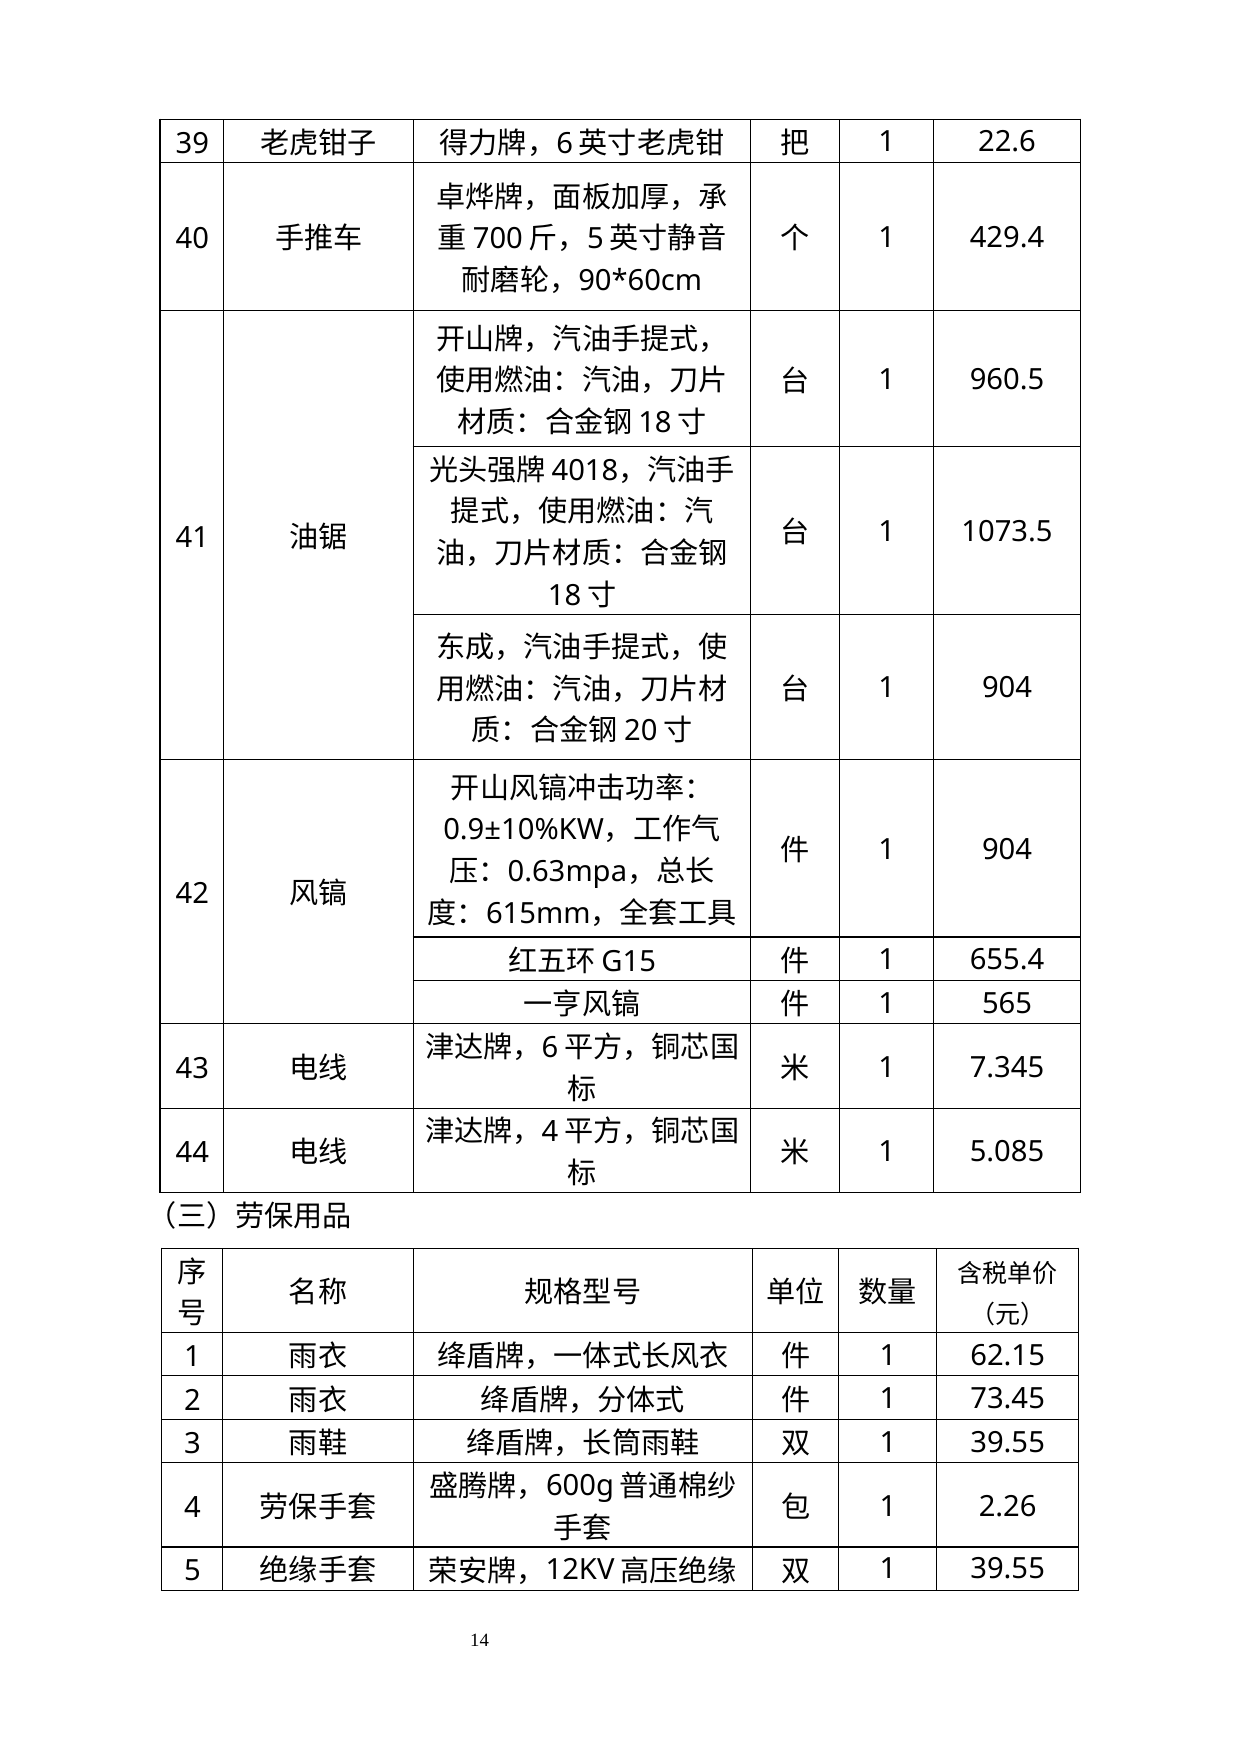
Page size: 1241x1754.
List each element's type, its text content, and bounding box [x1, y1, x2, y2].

table_cell 荣安牌，12KV高压绝缘手套 [414, 1548, 752, 1590]
table_cell 4 [162, 1463, 222, 1546]
table_cell 62.15 [937, 1333, 1078, 1375]
table_cell 5 [162, 1548, 222, 1590]
table_cell 1 [839, 1333, 936, 1375]
table_cell 台 [751, 311, 839, 446]
table_cell 5.085 [934, 1109, 1080, 1192]
table_cell 台 [751, 615, 839, 759]
table_cell 1 [840, 447, 933, 613]
table_cell 44 [161, 1109, 223, 1192]
table_cell 39.55 [937, 1548, 1078, 1590]
table_cell 3 [162, 1420, 222, 1462]
table_cell 得力牌，6英寸老虎钳 [414, 120, 750, 162]
table_cell 双 [753, 1420, 838, 1462]
table_cell 米 [751, 1024, 839, 1107]
table_cell 904 [934, 760, 1080, 936]
table_cell 1 [840, 981, 933, 1023]
table_cell 1 [839, 1420, 936, 1462]
table_cell 件 [753, 1376, 838, 1419]
table_header 单位 [753, 1249, 838, 1332]
table_cell 960.5 [934, 311, 1080, 446]
table_cell 津达牌，4平方，铜芯国标 [414, 1109, 750, 1192]
table_cell 1 [162, 1333, 222, 1375]
table_cell 2.26 [937, 1463, 1078, 1546]
table_cell 雨鞋 [223, 1420, 413, 1462]
table_cell 1 [840, 938, 933, 980]
list （三）劳保用品 [148, 1193, 1092, 1235]
table_cell 7.345 [934, 1024, 1080, 1107]
table_cell 绝缘手套 [223, 1548, 413, 1590]
table_cell 盛腾牌，600g普通棉纱手套 [414, 1463, 752, 1546]
table_cell 把 [751, 120, 839, 162]
table_cell 一亨风镐 [414, 981, 750, 1023]
table_cell 红五环G15 [414, 938, 750, 980]
table_cell 1 [840, 120, 933, 162]
table_header 序号 [162, 1249, 222, 1332]
table_cell 台 [751, 447, 839, 613]
table_cell 22.6 [934, 120, 1080, 162]
table_cell 39 [161, 120, 223, 162]
table_cell 73.45 [937, 1376, 1078, 1419]
table_cell 包 [753, 1463, 838, 1546]
table_cell 1 [840, 1109, 933, 1192]
table_cell 劳保手套 [223, 1463, 413, 1546]
table_cell 39.55 [937, 1420, 1078, 1462]
table_cell 1073.5 [934, 447, 1080, 613]
table_cell 41 [161, 311, 223, 759]
table_cell 光头强牌4018，汽油手提式，使用燃油：汽油，刀片材质：合金钢 18寸 [414, 447, 750, 613]
table_cell 1 [839, 1548, 936, 1590]
table_cell 件 [751, 760, 839, 936]
table_cell 40 [161, 163, 223, 310]
table_cell 绛盾牌，一体式长风衣 [414, 1333, 752, 1375]
table_cell 卓烨牌，面板加厚，承重700斤，5英寸静音耐磨轮，90*60cm [414, 163, 750, 310]
table_header 数量 [839, 1249, 936, 1332]
table_cell 开山牌，汽油手提式，使用燃油：汽油，刀片材质：合金钢18寸 [414, 311, 750, 446]
table_cell 绛盾牌，长筒雨鞋 [414, 1420, 752, 1462]
table_cell 津达牌，6平方，铜芯国标 [414, 1024, 750, 1107]
table_cell 绛盾牌，分体式 [414, 1376, 752, 1419]
table_cell 2 [162, 1376, 222, 1419]
table_cell 43 [161, 1024, 223, 1107]
table_cell 手推车 [224, 163, 413, 310]
table_cell 电线 [224, 1109, 413, 1192]
table_cell 个 [751, 163, 839, 310]
table_cell 1 [840, 760, 933, 936]
table_cell 1 [840, 615, 933, 759]
table_header 规格型号 [414, 1249, 752, 1332]
table_cell 1 [840, 311, 933, 446]
table_header 含税单价 （元） [937, 1249, 1078, 1332]
table_cell 件 [751, 981, 839, 1023]
table_cell 电线 [224, 1024, 413, 1107]
table_cell 904 [934, 615, 1080, 759]
table_cell 风镐 [224, 760, 413, 1023]
table_cell 件 [753, 1333, 838, 1375]
table_cell 1 [839, 1463, 936, 1546]
table_cell 429.4 [934, 163, 1080, 310]
table_cell 东成，汽油手提式，使用燃油：汽油，刀片材质：合金钢 20寸 [414, 615, 750, 759]
table_cell 1 [840, 163, 933, 310]
table_cell 双 [753, 1548, 838, 1590]
table_cell 1 [839, 1376, 936, 1419]
table_cell 655.4 [934, 938, 1080, 980]
table_cell 雨衣 [223, 1333, 413, 1375]
table_cell 雨衣 [223, 1376, 413, 1419]
table_cell 油锯 [224, 311, 413, 759]
table_cell 565 [934, 981, 1080, 1023]
table_cell 米 [751, 1109, 839, 1192]
table_cell 开山风镐冲击功率：0.9±10%KW，工作气压：0.63mpa，总长度：615mm，全套工具 [414, 760, 750, 936]
table_cell 老虎钳子 [224, 120, 413, 162]
table_header 名称 [223, 1249, 413, 1332]
table_cell 件 [751, 938, 839, 980]
table_cell 42 [161, 760, 223, 1023]
table_cell 1 [840, 1024, 933, 1107]
